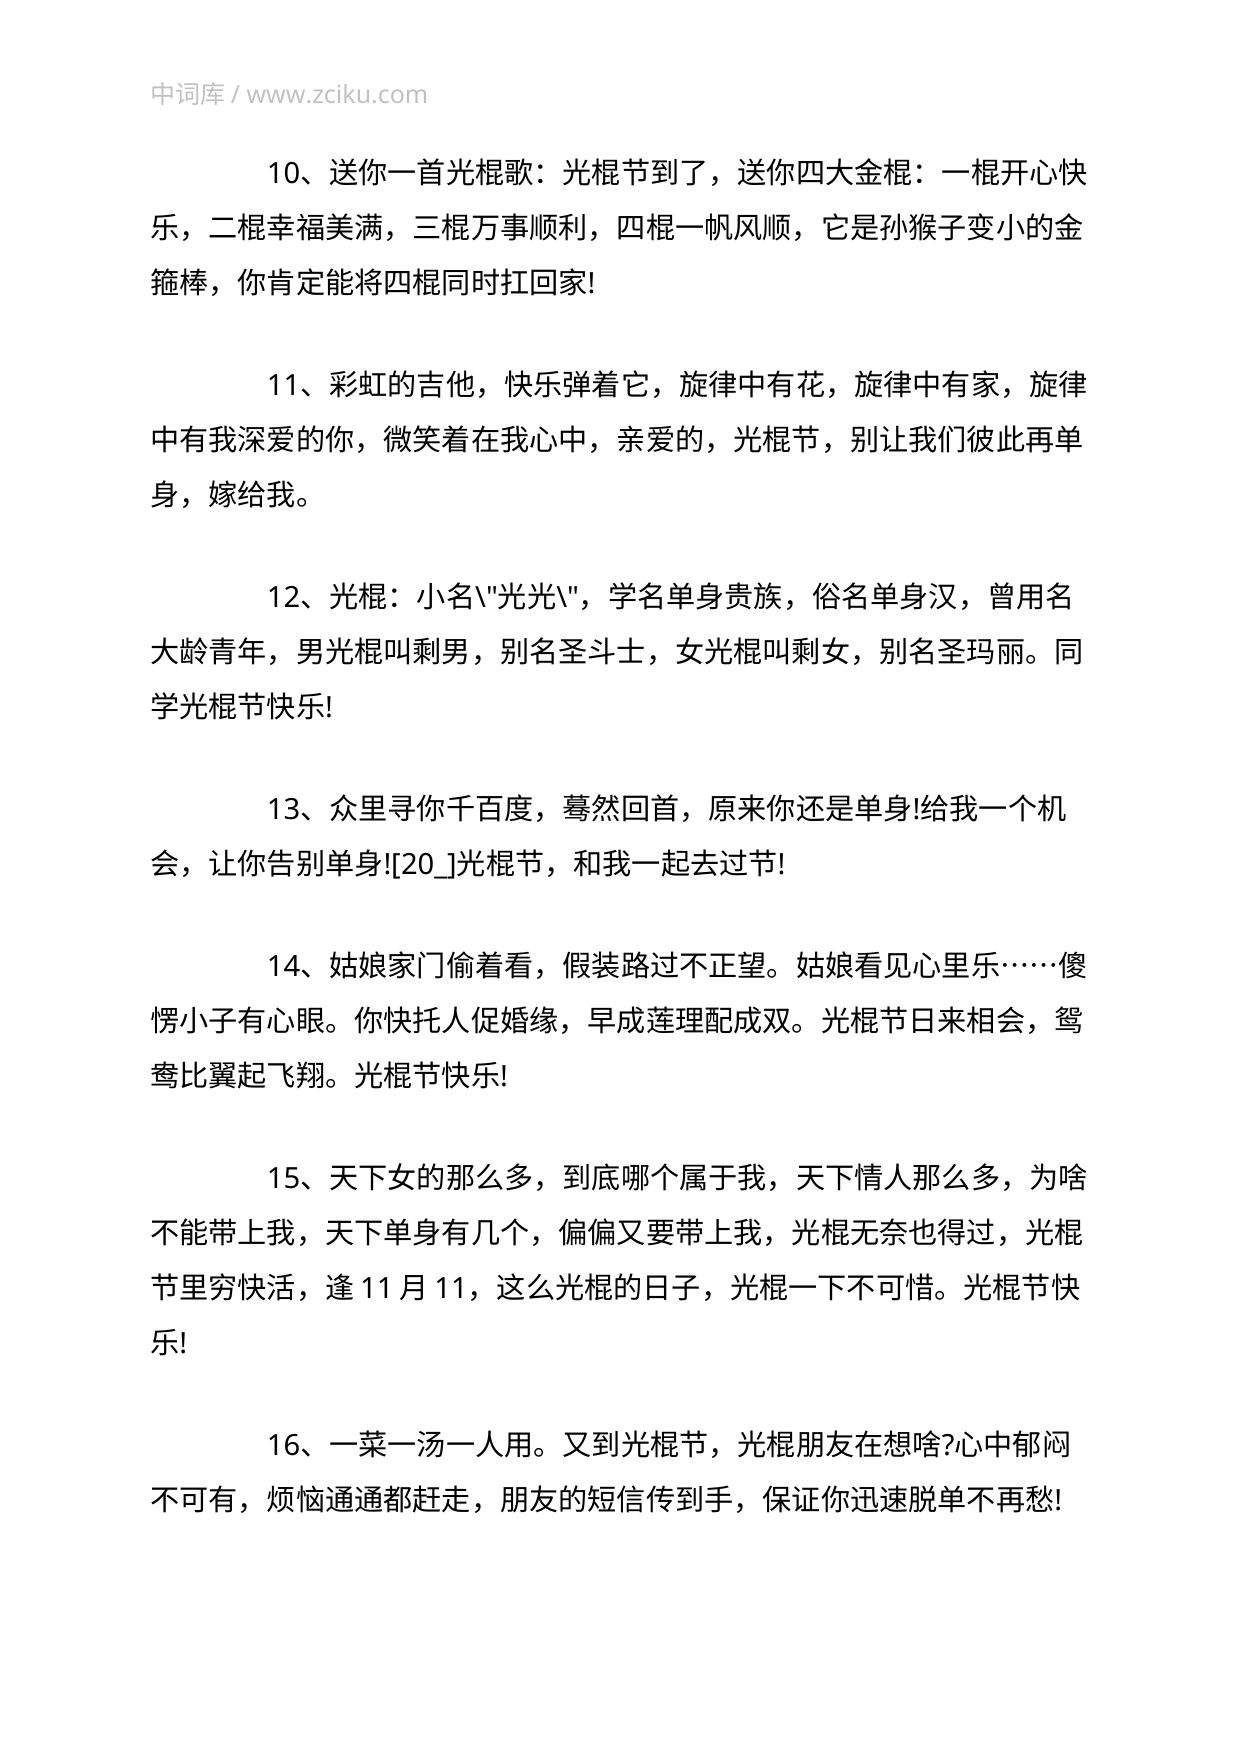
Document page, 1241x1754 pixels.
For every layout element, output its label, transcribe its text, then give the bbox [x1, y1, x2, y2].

text 13、众里寻你千百度，蓦然回首，原来你还是单身!给我一个机会，让你告别单身![20_]光棍节，和我一起去过节! [150, 785, 1090, 883]
text 12、光棍：小名\"光光\"，学名单身贵族，俗名单身汉，曾用名大龄青年，男光棍叫剩男，别名圣斗士，女光棍叫剩女，别名圣玛丽。同学光棍节快乐! [150, 573, 1090, 726]
text 14、姑娘家门偷着看，假装路过不正望。姑娘看见心里乐……傻愣小子有心眼。你快托人促婚缘，早成莲理配成双。光棍节日来相会，鸳鸯比翼起飞翔。光棍节快乐! [150, 942, 1090, 1095]
text 11、彩虹的吉他，快乐弹着它，旋律中有花，旋律中有家，旋律中有我深爱的你，微笑着在我心中，亲爱的，光棍节，别让我们彼此再单身，嫁给我。 [150, 362, 1090, 514]
text 15、天下女的那么多，到底哪个属于我，天下情人那么多，为啥不能带上我，天下单身有几个，偏偏又要带上我，光棍无奈也得过，光棍节里穷快活，逢11月11，这么光棍的日子，光棍一下不可惜。光棍节快乐! [150, 1154, 1090, 1362]
text 16、一菜一汤一人用。又到光棍节，光棍朋友在想啥?心中郁闷不可有，烦恼通通都赶走，朋友的短信传到手，保证你迅速脱单不再愁! [150, 1421, 1090, 1518]
text 10、送你一首光棍歌：光棍节到了，送你四大金棍：一棍开心快乐，二棍幸福美满，三棍万事顺利，四棍一帆风顺，它是孙猴子变小的金箍棒，你肯定能将四棍同时扛回家! [150, 150, 1090, 302]
